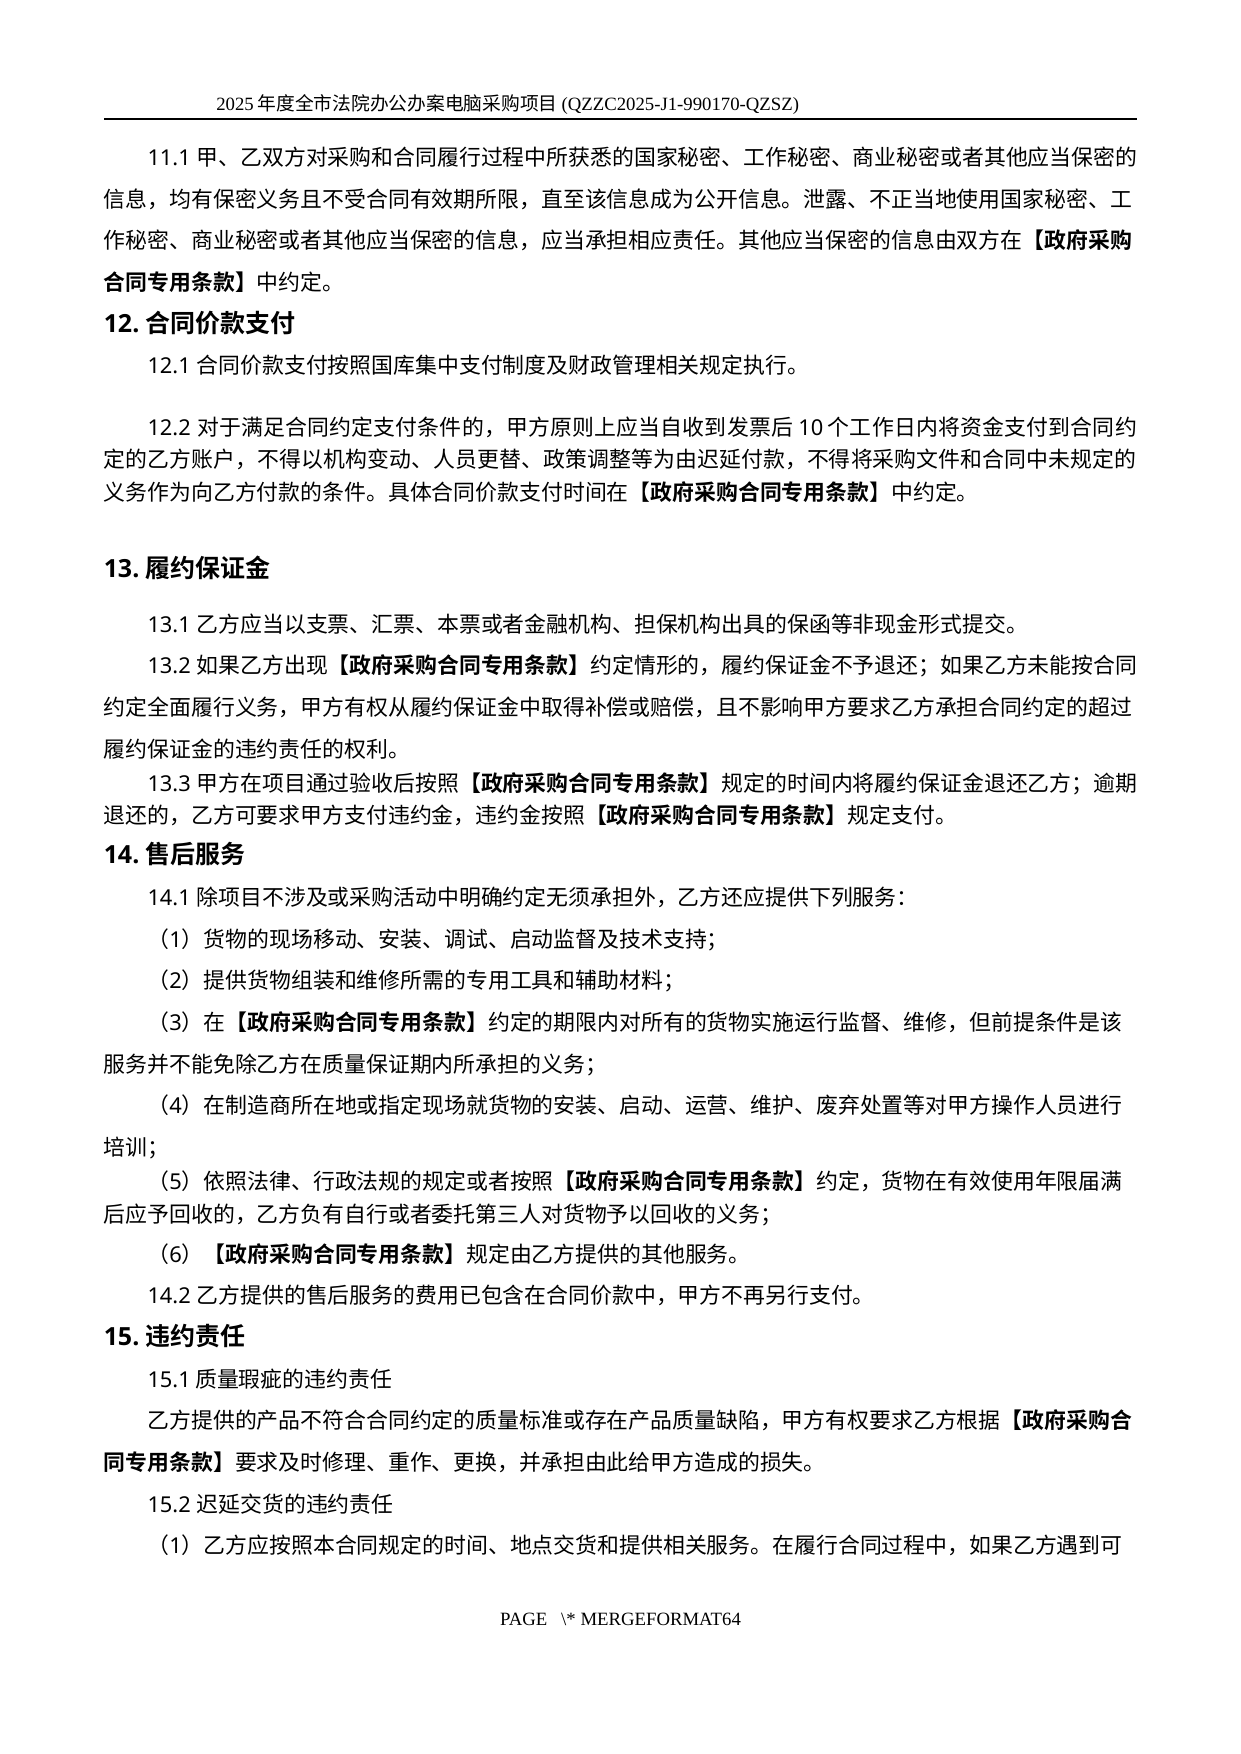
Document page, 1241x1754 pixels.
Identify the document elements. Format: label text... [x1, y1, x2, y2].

text 乙方提供的产品不符合合同约定的质量标准或存在产品质量缺陷，甲方有权要求乙方根据【政府采购合同专用条款】要求及时修理、重作、更换，并承担由此给甲方造成的损失。 [103, 1396, 1137, 1479]
text （3）在【政府采购合同专用条款】约定的期限内对所有的货物实施运行监督、维修，但前提条件是该服务并不能免除乙方在质量保证期内所承担的义务； [103, 997, 1137, 1081]
text 13. 履约保证金 [103, 534, 1137, 599]
text （1）货物的现场移动、安装、调试、启动监督及技术支持； [103, 914, 1137, 956]
text 12.1 合同价款支付按照国库集中支付制度及财政管理相关规定执行。 [103, 341, 1137, 382]
text 13.1 乙方应当以支票、汇票、本票或者金融机构、担保机构出具的保函等非现金形式提交。 [103, 599, 1137, 641]
text 13.3 甲方在项目通过验收后按照【政府采购合同专用条款】规定的时间内将履约保证金退还乙方；逾期退还的，乙方可要求甲方支付违约金，违约金按照【政府采购合同专用条款】规定支付。 [103, 766, 1137, 831]
subtitle 12.2 对于满足合同约定支付条件的，甲方原则上应当自收到发票后10个工作日内将资金支付到合同约定的乙方账户，不得以机构变动、人员更替、政策调整等为由迟延付款，不得将采购文件和合同中未规定的义务作为向乙方付款的条件。具体合同价款支付时间在【政府采购合同专用条款】中约定。 [103, 409, 1137, 507]
text （6）【政府采购合同专用条款】规定由乙方提供的其他服务。 [103, 1229, 1137, 1271]
text 15.2 迟延交货的违约责任 [103, 1479, 1137, 1521]
text 14. 售后服务 [103, 831, 1137, 872]
text 13.2 如果乙方出现【政府采购合同专用条款】约定情形的，履约保证金不予退还；如果乙方未能按合同约定全面履行义务，甲方有权从履约保证金中取得补偿或赔偿，且不影响甲方要求乙方承担合同约定的超过履约保证金的违约责任的权利。 [103, 641, 1137, 766]
text 15. 违约责任 [103, 1312, 1137, 1354]
text 14.2 乙方提供的售后服务的费用已包含在合同价款中，甲方不再另行支付。 [103, 1271, 1137, 1312]
text （2）提供货物组装和维修所需的专用工具和辅助材料； [103, 956, 1137, 997]
text 15.1质量瑕疵的违约责任 [103, 1354, 1137, 1396]
text 12. 合同价款支付 [103, 299, 1137, 341]
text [103, 1521, 1137, 1562]
text （5）依照法律、行政法规的规定或者按照【政府采购合同专用条款】约定，货物在有效使用年限届满后应予回收的，乙方负有自行或者委托第三人对货物予以回收的义务； [103, 1164, 1137, 1229]
text 14.1 除项目不涉及或采购活动中明确约定无须承担外，乙方还应提供下列服务： [103, 872, 1137, 914]
text （4）在制造商所在地或指定现场就货物的安装、启动、运营、维护、废弃处置等对甲方操作人员进行培训； [103, 1081, 1137, 1164]
text 11.1 甲、乙双方对采购和合同履行过程中所获悉的国家秘密、工作秘密、商业秘密或者其他应当保密的信息，均有保密义务且不受合同有效期所限，直至该信息成为公开信息。泄露、不正当地使用国家秘密、工作秘密、商业秘密或者其他应当保密的信息，应当承担相应责任。其他应当保密的信息由双方在【政府采购合同专用条款】中约定。 [103, 132, 1137, 299]
